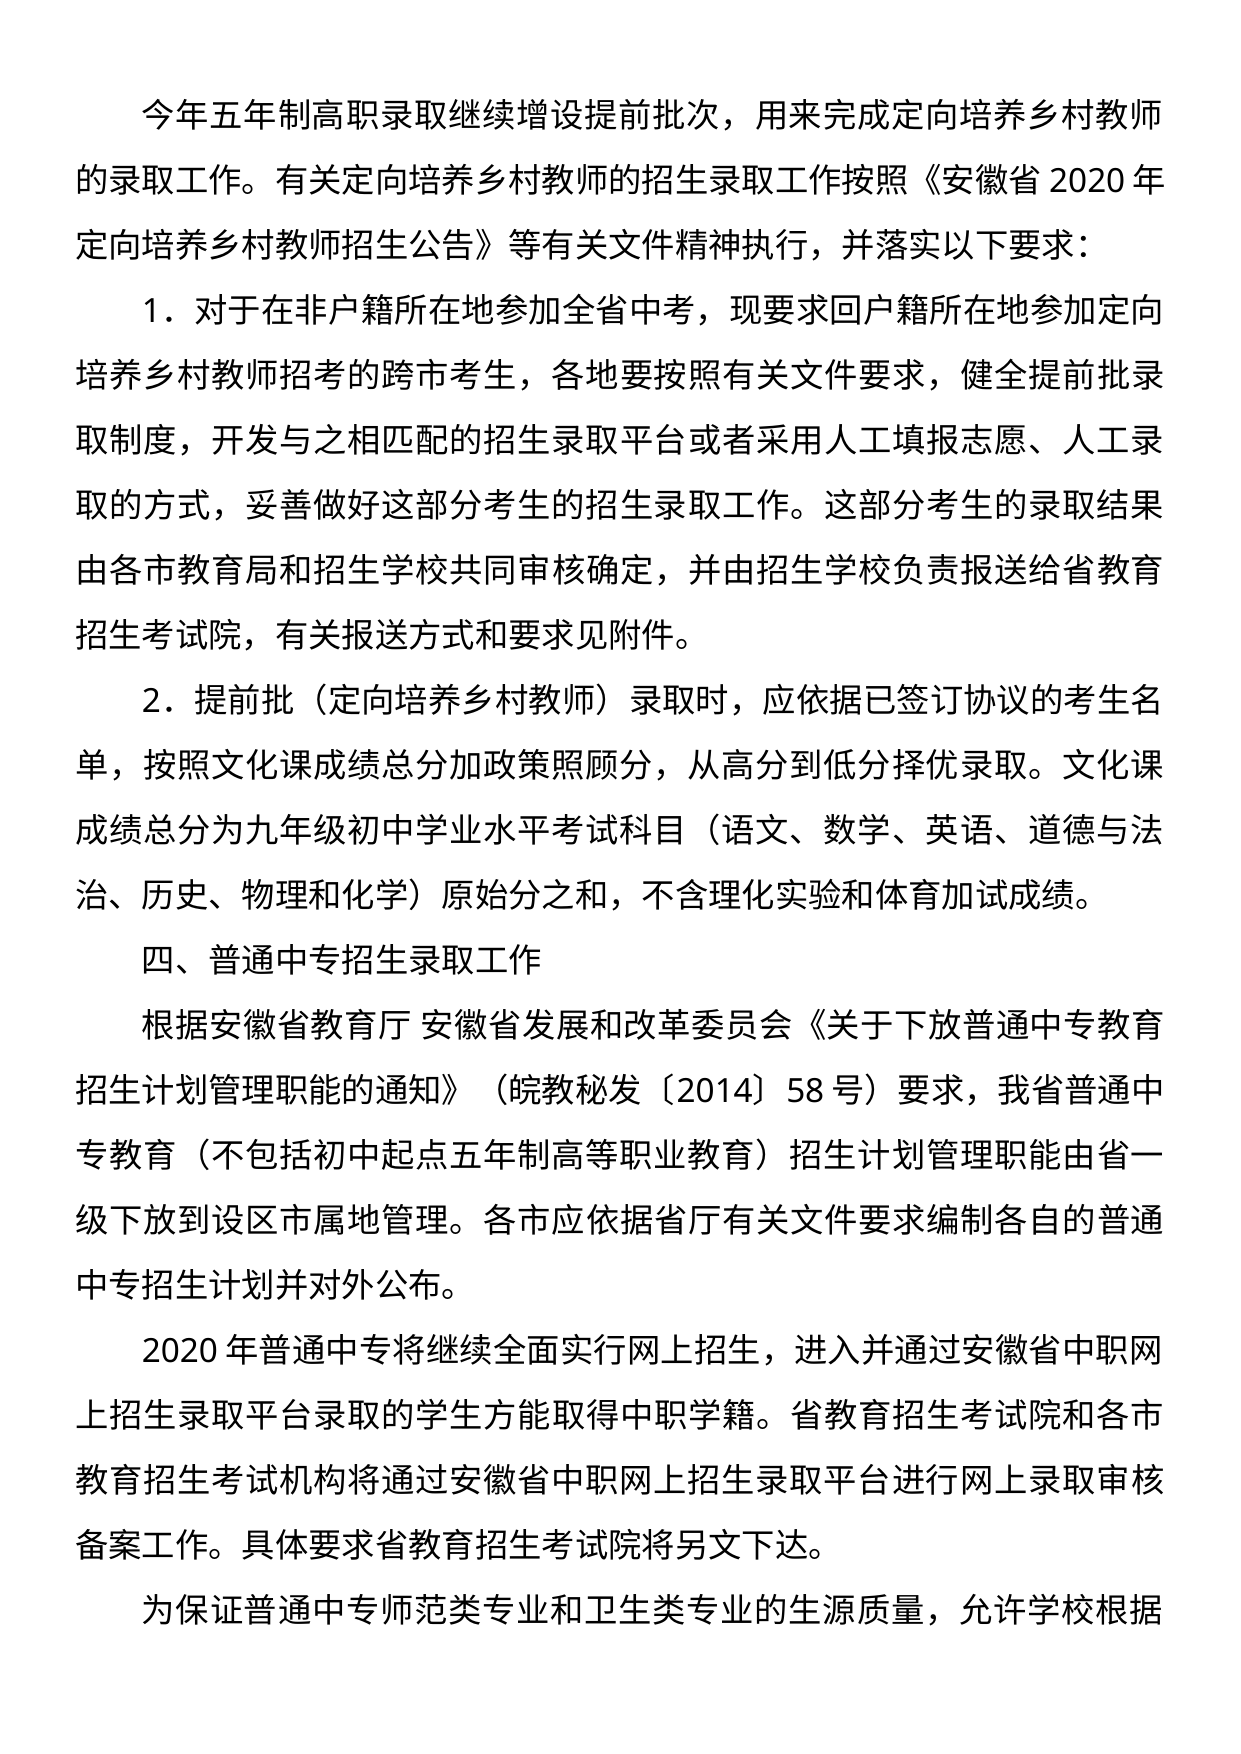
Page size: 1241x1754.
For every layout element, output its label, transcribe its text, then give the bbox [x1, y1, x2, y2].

text 2．提前批（定向培养乡村教师）录取时，应依据已签订协议的考生名单，按照文化课成绩总分加政策照顾分，从高分到低分择优录取。文化课成绩总分为九年级初中学业水平考试科目（语文、数学、英语、道德与法治、历史、物理和化学）原始分之和，不含理化实验和体育加试成绩。 [75, 666, 1165, 926]
text 2020年普通中专将继续全面实行网上招生，进入并通过安徽省中职网上招生录取平台录取的学生方能取得中职学籍。省教育招生考试院和各市教育招生考试机构将通过安徽省中职网上招生录取平台进行网上录取审核备案工作。具体要求省教育招生考试院将另文下达。 [75, 1316, 1165, 1576]
text 四、普通中专招生录取工作 [75, 926, 1165, 991]
text 今年五年制高职录取继续增设提前批次，用来完成定向培养乡村教师的录取工作。有关定向培养乡村教师的招生录取工作按照《安徽省2020年定向培养乡村教师招生公告》等有关文件精神执行，并落实以下要求： [75, 81, 1165, 276]
text 1．对于在非户籍所在地参加全省中考，现要求回户籍所在地参加定向培养乡村教师招考的跨市考生，各地要按照有关文件要求，健全提前批录取制度，开发与之相匹配的招生录取平台或者采用人工填报志愿、人工录取的方式，妥善做好这部分考生的招生录取工作。这部分考生的录取结果由各市教育局和招生学校共同审核确定，并由招生学校负责报送给省教育招生考试院，有关报送方式和要求见附件。 [75, 276, 1165, 666]
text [75, 1576, 1165, 1641]
text 根据安徽省教育厅 安徽省发展和改革委员会《关于下放普通中专教育招生计划管理职能的通知》（皖教秘发〔2014〕58号）要求，我省普通中专教育（不包括初中起点五年制高等职业教育）招生计划管理职能由省一级下放到设区市属地管理。各市应依据省厅有关文件要求编制各自的普通中专招生计划并对外公布。 [75, 991, 1165, 1316]
